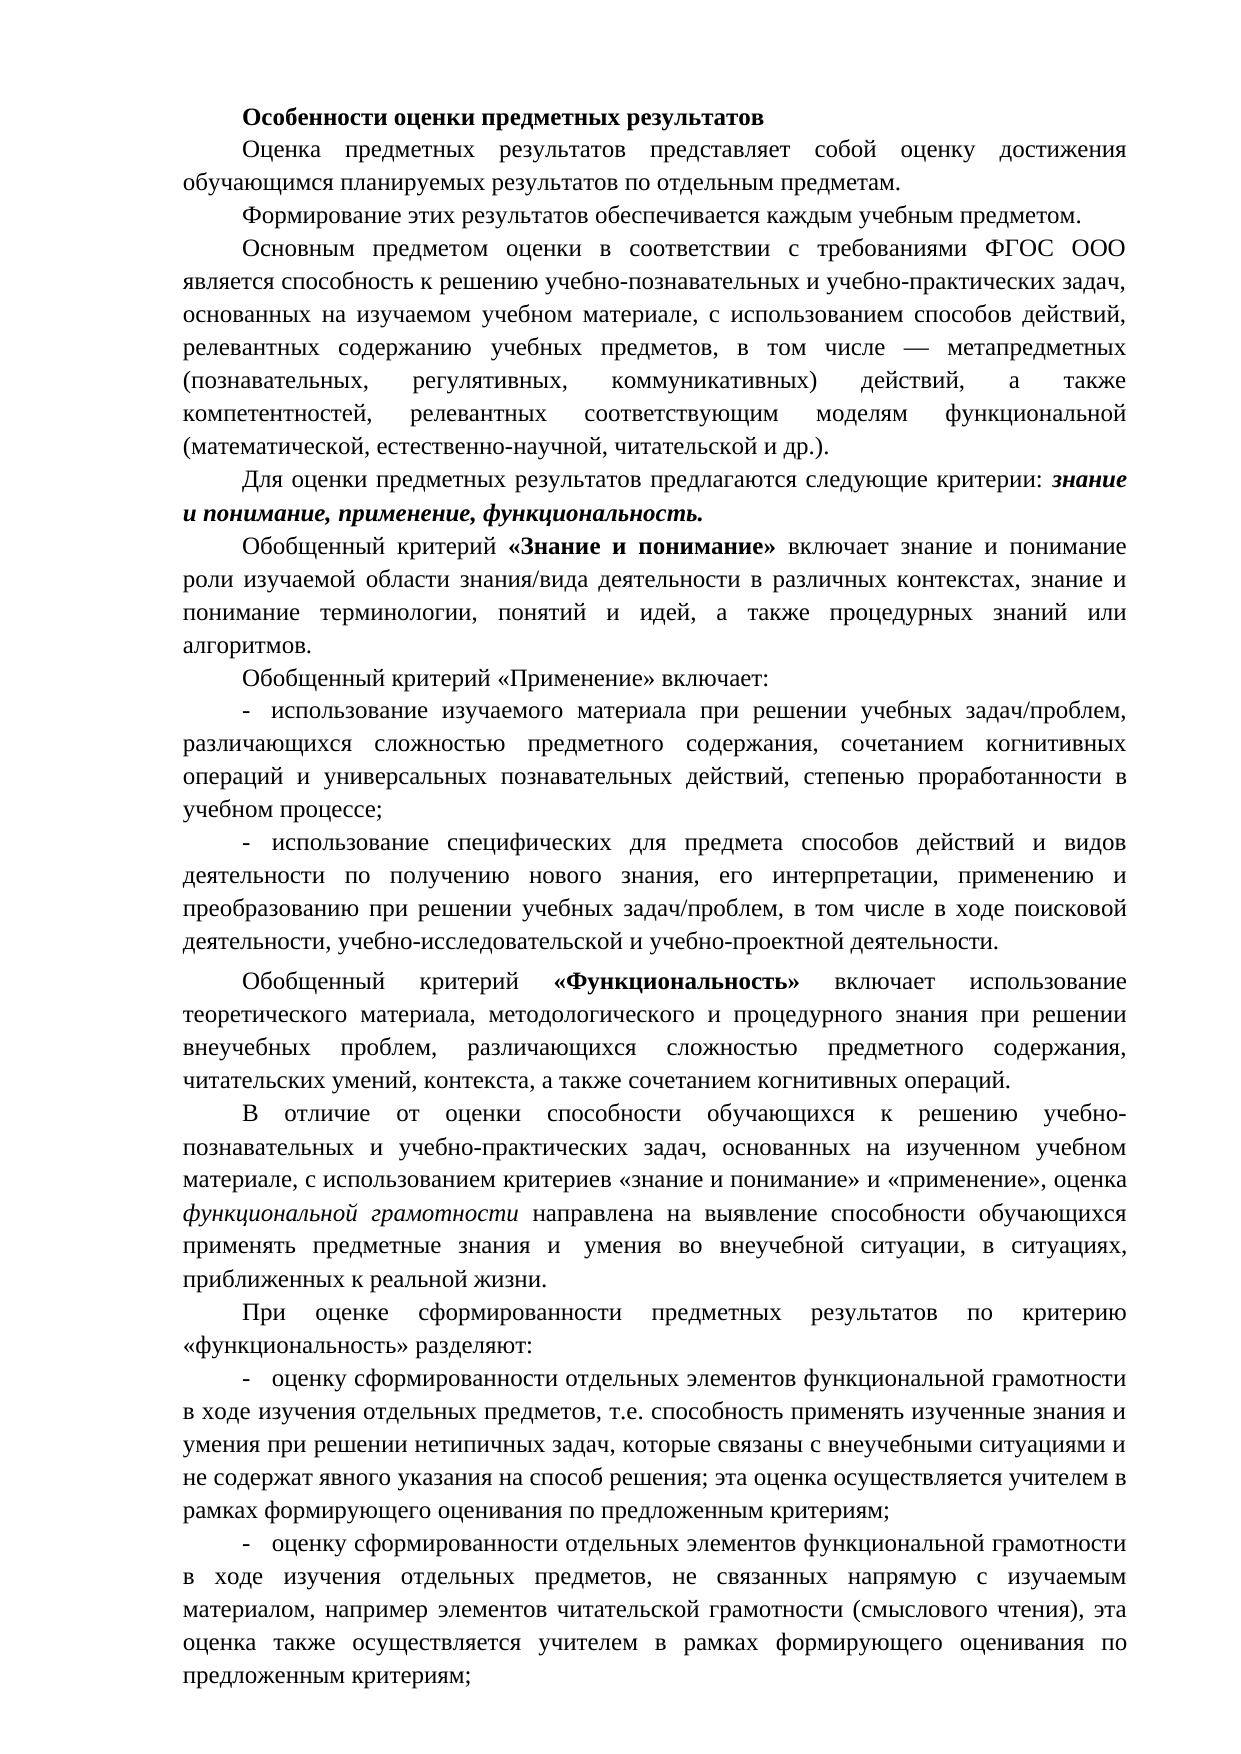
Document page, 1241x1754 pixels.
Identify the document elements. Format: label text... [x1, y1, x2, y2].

text Обобщенный критерий «Знание и понимание» включает знание и понимание роли изучаемой области знания/вида деятельности в различных контекстах, знание и понимание терминологии, понятий и идей, а также процедурных знаний или алгоритмов. [183, 531, 1127, 659]
text В отличие от оценки способности обучающихся к решению учебно-познавательных и учебно-практических задач, основанных на изученном учебном материале, с использованием критериев «знание и понимание» и «применение», оценка функциональной грамотности направлена на выявление способности обучающихся применять предметные знания и умения во внеучебной ситуации, в ситуациях, приближенных к реальной жизни. [183, 1098, 1127, 1292]
list оценку сформированности отдельных элементов функциональной грамотности в ходе изучения отдельных предметов, т.е. способность применять изученные знания и умения при решении нетипичных задач, которые связаны с внеучебными ситуациями и не содержат явного указания на способ решения; эта оценка осуществляется учителем в рамках формирующего оценивания по предложенным критериям; [183, 1363, 1127, 1523]
text Обобщенный критерий «Применение» включает: [183, 663, 1127, 692]
list оценку сформированности отдельных элементов функциональной грамотности в ходе изучения отдельных предметов, не связанных напрямую с изучаемым материалом, например элементов читательской грамотности (смыслового чтения), эта оценка также осуществляется учителем в рамках формирующего оценивания по предложенным критериям; [183, 1528, 1127, 1689]
text Формирование этих результатов обеспечивается каждым учебным предметом. [183, 200, 1127, 229]
list использование изучаемого материала при решении учебных задач/проблем, различающихся сложностью предметного содержания, сочетанием когнитивных операций и универсальных познавательных действий, степенью проработанности в учебном процессе; [183, 695, 1127, 823]
text Оценка предметных результатов представляет собой оценку достижения обучающимся планируемых результатов по отдельным предметам. [183, 134, 1127, 196]
list использование специфических для предмета способов действий и видов деятельности по получению нового знания, его интерпретации, применению и преобразованию при решении учебных задач/проблем, в том числе в ходе поисковой деятельности, учебно-исследовательской и учебно-проектной деятельности. [183, 827, 1127, 955]
text При оценке сформированности предметных результатов по критерию «функциональность» разделяют: [183, 1297, 1127, 1358]
text Особенности оценки предметных результатов [183, 102, 1127, 130]
text Основным предметом оценки в соответствии с требованиями ФГОС ООО является способность к решению учебно-познавательных и учебно-практических задач, основанных на изучаемом учебном материале, с использованием способов действий, релевантных содержанию учебных предметов, в том числе — метапредметных (познавательных, регулятивных, коммуникативных) действий, а также компетентностей, релевантных соответствующим моделям функциональной (математической, естественно-научной, читательской и др.). [183, 233, 1127, 460]
text Для оценки предметных результатов предлагаются следующие критерии: знание и понимание, применение, функциональность. [183, 464, 1127, 527]
text Обобщенный критерий «Функциональность» включает использование теоретического материала, методологического и процедурного знания при решении внеучебных проблем, различающихся сложностью предметного содержания, читательских умений, контекста, а также сочетанием когнитивных операций. [183, 966, 1127, 1094]
